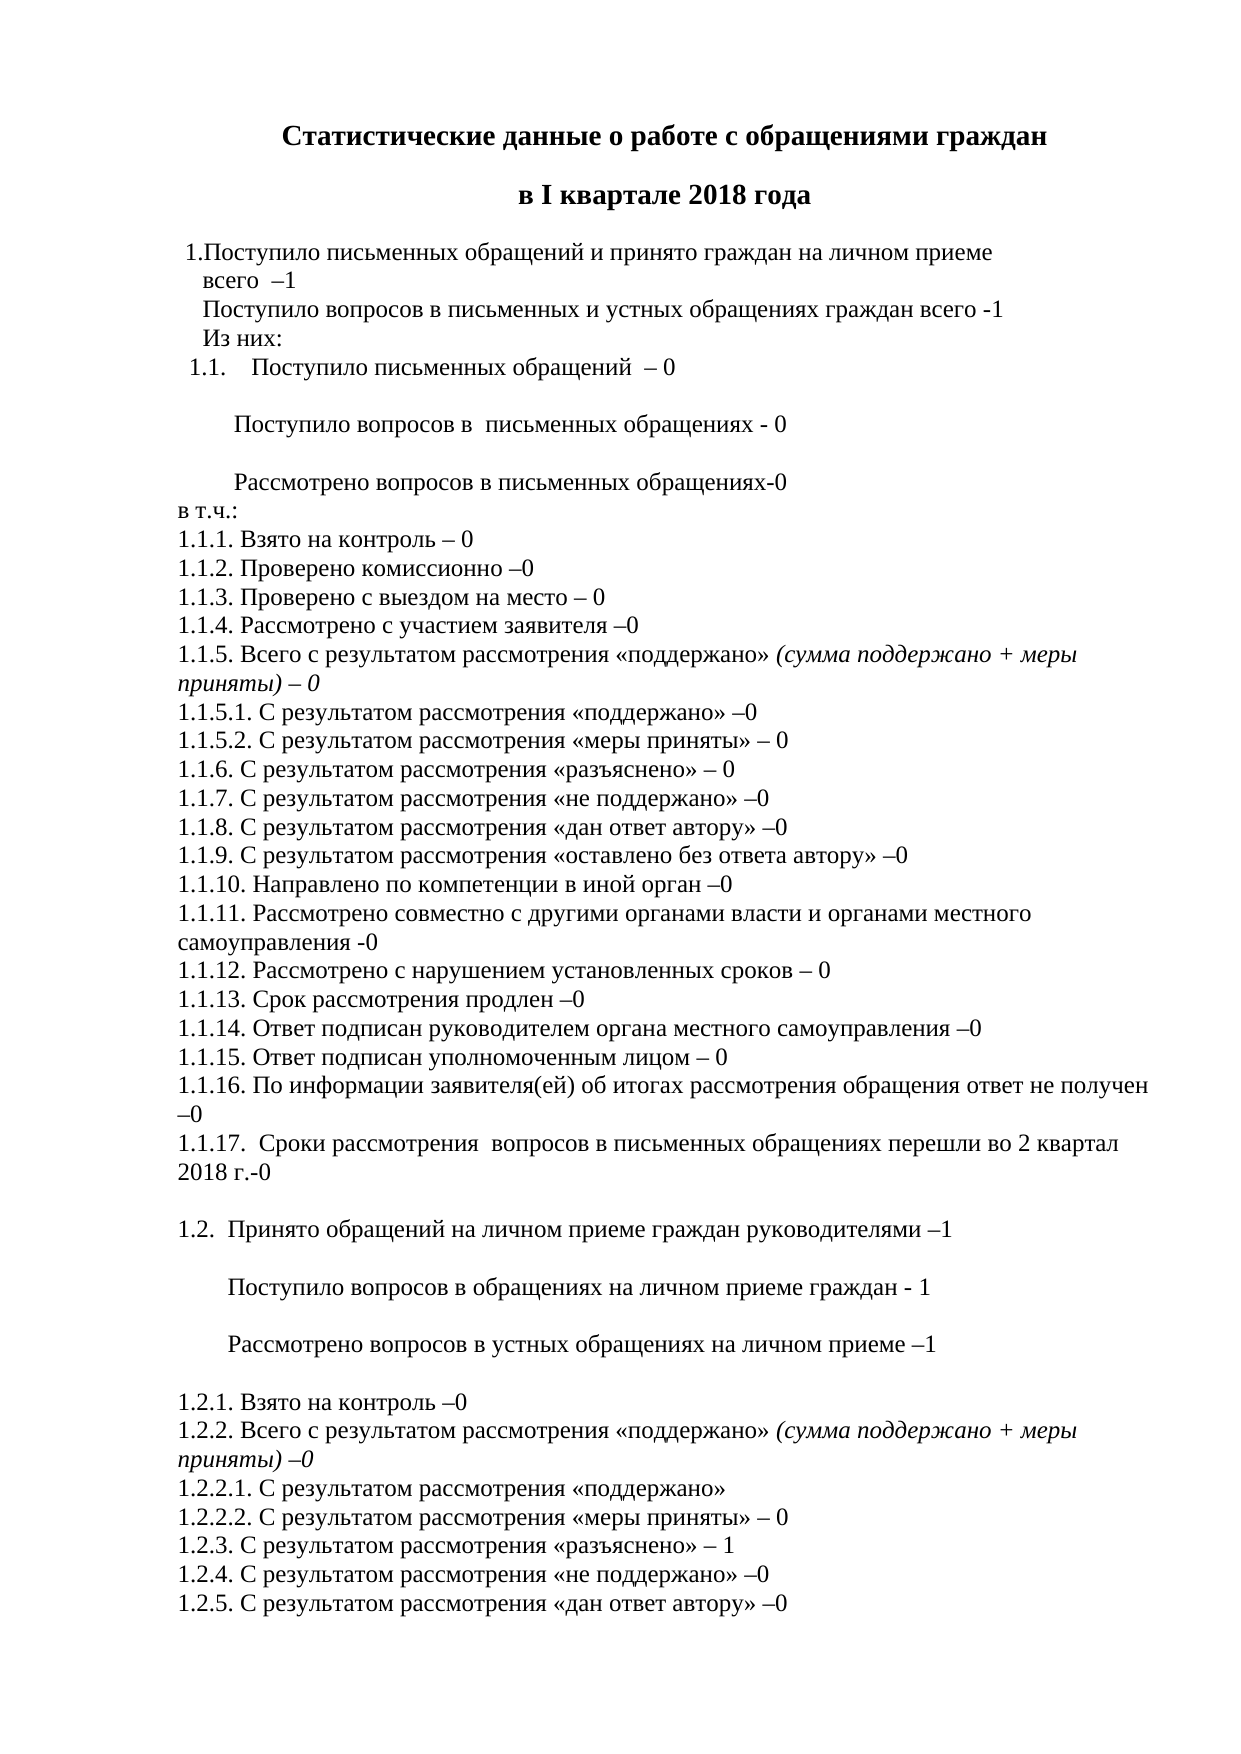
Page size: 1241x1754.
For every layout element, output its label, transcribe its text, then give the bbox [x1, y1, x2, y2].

list Поступило письменных обращений – 0 [188, 352, 1152, 381]
text в т.ч.: [177, 496, 1152, 524]
text 1.2.2.2. С результатом рассмотрения «меры приняты» – 0 [177, 1502, 1152, 1531]
text 1.1.5. Всего с результатом рассмотрения «поддержано» (сумма поддержано + меры приняты) – 0 [177, 639, 1152, 697]
text 1.Поступило письменных обращений и принято граждан на личном приеме [177, 237, 1152, 266]
text в I квартале 2018 года [177, 177, 1152, 211]
text Статистические данные о работе с обращениями граждан [177, 118, 1152, 152]
text 1.1.14. Ответ подписан руководителем органа местного самоуправления –0 [177, 1013, 1152, 1042]
text 1.1.9. С результатом рассмотрения «оставлено без ответа автору» –0 [177, 841, 1152, 869]
text 1.1.1. Взято на контроль – 0 [177, 524, 1152, 553]
text 1.2.1. Взято на контроль –0 [177, 1387, 1152, 1416]
text 1.2.5. С результатом рассмотрения «дан ответ автору» –0 [177, 1588, 1152, 1617]
text 1.1.5.1. С результатом рассмотрения «поддержано» –0 [177, 697, 1152, 726]
text Поступило вопросов в письменных обращениях - 0 [177, 409, 1152, 438]
text 1.1.11. Рассмотрено совместно с другими органами власти и органами местного самоуправления -0 [177, 898, 1152, 956]
text 1.2.3. С результатом рассмотрения «разъяснено» – 1 [177, 1531, 1152, 1559]
text 1.1.16. По информации заявителя(ей) об итогах рассмотрения обращения ответ не получен –0 [177, 1071, 1152, 1128]
text 1.1.12. Рассмотрено с нарушением установленных сроков – 0 [177, 956, 1152, 984]
text 1.1.17. Сроки рассмотрения вопросов в письменных обращениях перешли во 2 квартал 2018 г.-0 [177, 1128, 1152, 1186]
text Рассмотрено вопросов в устных обращениях на личном приеме –1 [177, 1329, 1152, 1358]
text Рассмотрено вопросов в письменных обращениях-0 [177, 467, 1152, 496]
text Поступило вопросов в обращениях на личном приеме граждан - 1 [177, 1272, 1152, 1301]
text 1.1.13. Срок рассмотрения продлен –0 [177, 984, 1152, 1013]
text 1.1.7. С результатом рассмотрения «не поддержано» –0 [177, 783, 1152, 812]
text Поступило вопросов в письменных и устных обращениях граждан всего -1 [177, 294, 1152, 323]
text 1.1.5.2. С результатом рассмотрения «меры приняты» – 0 [177, 726, 1152, 754]
text 1.2. Принято обращений на личном приеме граждан руководителями –1 [177, 1214, 1152, 1243]
text 1.2.4. С результатом рассмотрения «не поддержано» –0 [177, 1559, 1152, 1588]
text 1.1.10. Направлено по компетенции в иной орган –0 [177, 869, 1152, 898]
text 1.1.3. Проверено с выездом на место – 0 [177, 582, 1152, 611]
text всего –1 [177, 266, 1152, 294]
text 1.1.2. Проверено комиссионно –0 [177, 553, 1152, 582]
text 1.2.2.1. С результатом рассмотрения «поддержано» [177, 1473, 1152, 1502]
text Из них: [177, 323, 1152, 352]
text 1.1.6. С результатом рассмотрения «разъяснено» – 0 [177, 754, 1152, 783]
text 1.1.8. С результатом рассмотрения «дан ответ автору» –0 [177, 812, 1152, 841]
text 1.2.2. Всего с результатом рассмотрения «поддержано» (сумма поддержано + меры приняты) –0 [177, 1416, 1152, 1473]
text 1.1.15. Ответ подписан уполномоченным лицом – 0 [177, 1042, 1152, 1071]
text 1.1.4. Рассмотрено с участием заявителя –0 [177, 611, 1152, 639]
